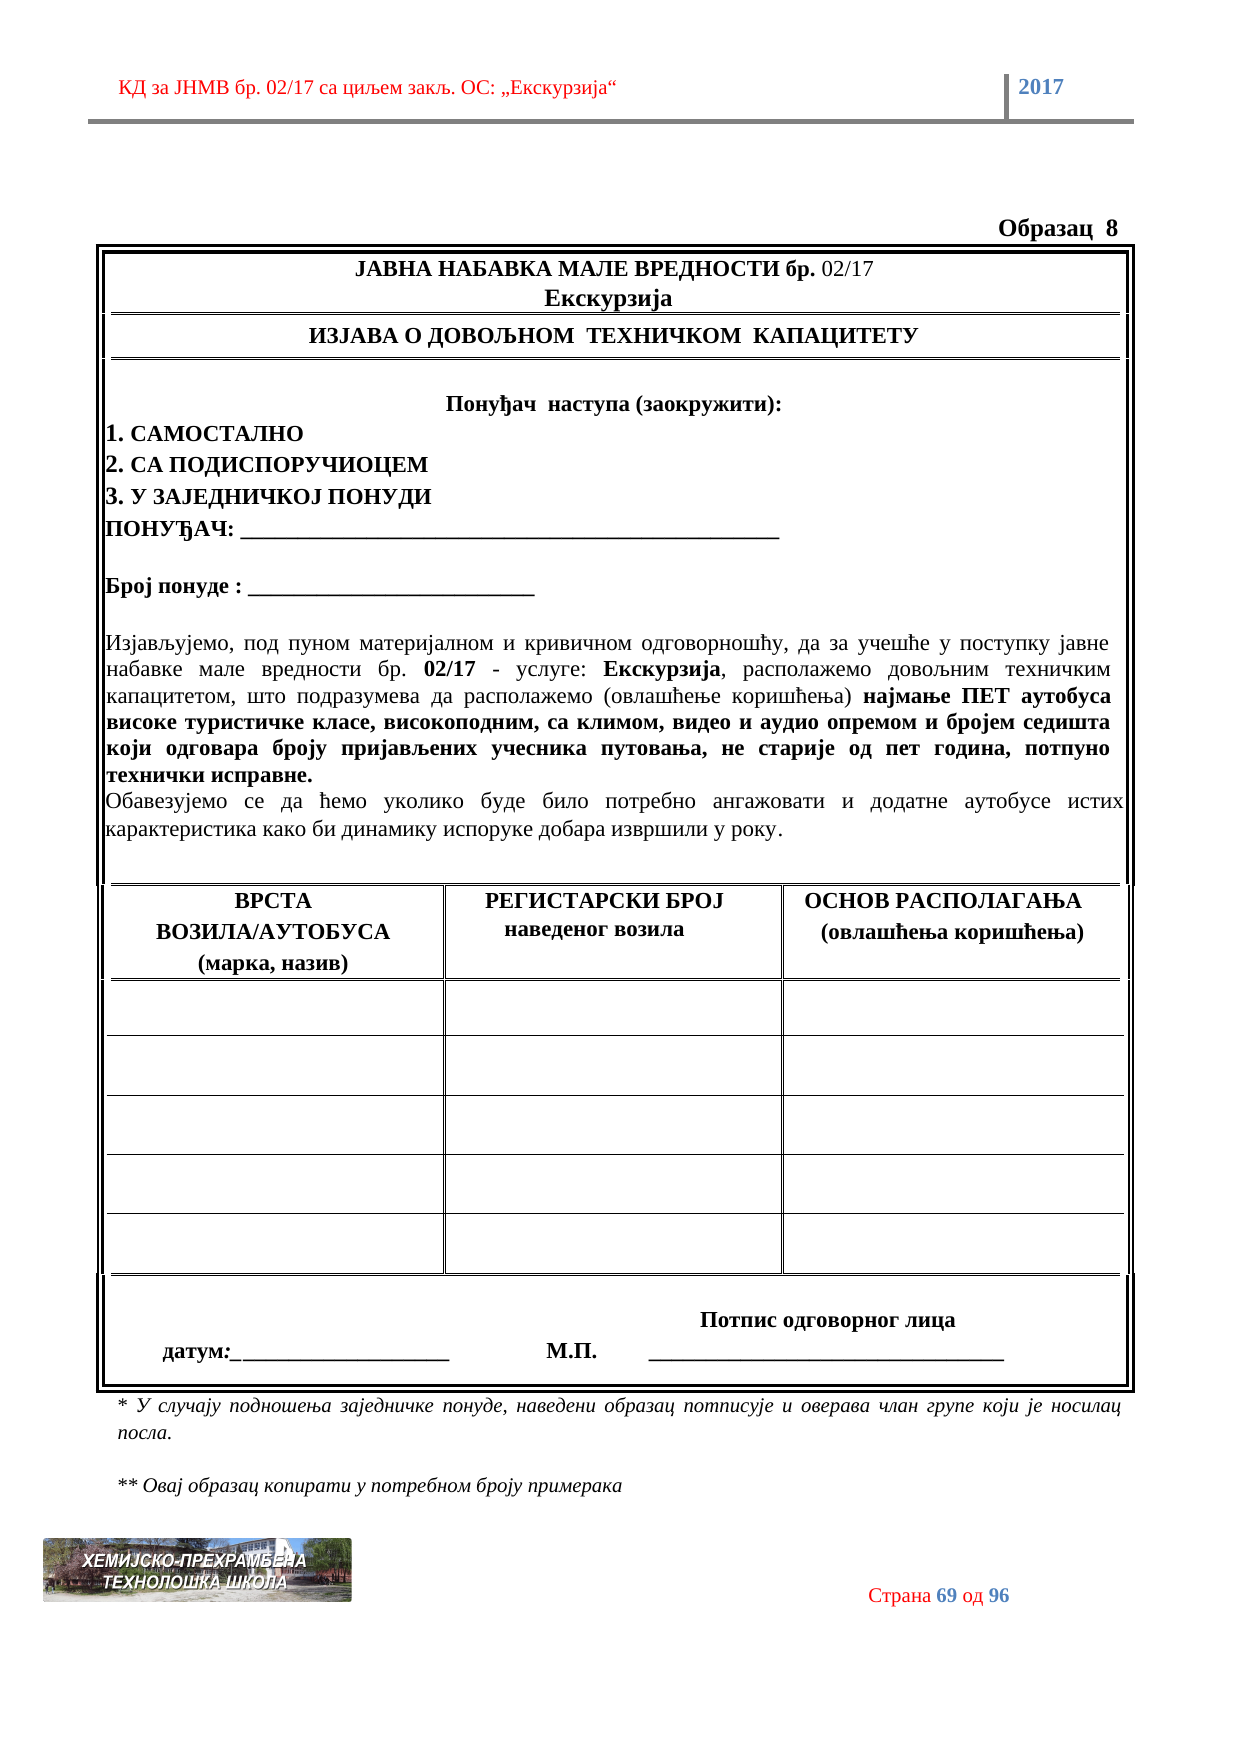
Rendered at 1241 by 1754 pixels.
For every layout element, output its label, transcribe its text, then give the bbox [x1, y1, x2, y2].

table_cell [104, 1035, 443, 1094]
table_cell [104, 1095, 443, 1154]
table_cell Понуђач наступа (заокружити): САМОСТАЛНО СА ПОДИСПОРУЧИОЦЕМ У ЗАЈЕДНИЧКОЈ ПОНУДИ ПОНУЂАЧ: _______________________________________________ Број понуде : _________________________ Изјављујемо, под пуном материјалном и кривичном одговорношћу, да за учешће у поступку јавне набавке мале вредности бр. 02/17 - услуге: Екскурзија, располажемо довољним техничким капацитетом, што подразумева да располажемо (овлашћење коришћења) најмање ПЕТ аутобуса високе туристичке класе, високоподним, са климом, видео и аудио опремом и бројем седишта који одговара броју пријављених учесника путовања, не старије од пет година, потпуно технички исправне. Обавезујемо се да ћемо уколико буде било потребно ангажовати и додатне аутобусе истих карактеристика како би динамику испоруке добара извршили у року. [105, 357, 1128, 882]
table_cell РЕГИСТАРСКИ БРОЈ наведеног возила [446, 886, 781, 977]
table_cell [784, 1154, 1128, 1213]
table_cell [446, 1214, 781, 1273]
table_cell [784, 1213, 1128, 1273]
table_cell ВРСТА ВОЗИЛА/АУТОБУСА (марка, назив) [104, 883, 443, 977]
text ** Овај образац копирати у потребном броју примерака [116, 1472, 1123, 1497]
table_cell ИЗЈАВА О ДОВОЉНОМ ТЕХНИЧКОМ КАПАЦИТЕТУ [100, 312, 1131, 357]
table_cell [446, 1036, 781, 1094]
text * У случају подношења заједничке понуде, наведени образац потписујe и оверава члан групе који је носилац посла. [116, 1393, 1123, 1444]
table_cell [784, 1095, 1128, 1154]
table_cell [104, 1154, 443, 1213]
table_cell [104, 978, 443, 1035]
table_cell [446, 1155, 781, 1213]
table_cell [104, 1213, 443, 1273]
table_cell [446, 981, 781, 1035]
table_cell [784, 978, 1129, 1035]
picture [43, 1538, 352, 1602]
table_cell [784, 1035, 1128, 1094]
table_cell ОСНОВ РАСПОЛАГАЊА (овлашћења коришћења) [784, 883, 1131, 977]
table_cell [446, 1096, 781, 1154]
text Образац 8 [118, 213, 1118, 242]
table_cell Потпис одговорног лица датум:___________________ М.П. _______________________________ [100, 1273, 1131, 1383]
table_header ЈАВНА НАБАВКА МАЛЕ ВРЕДНОСТИ бр. 02/17 Екскурзија [100, 247, 1131, 312]
